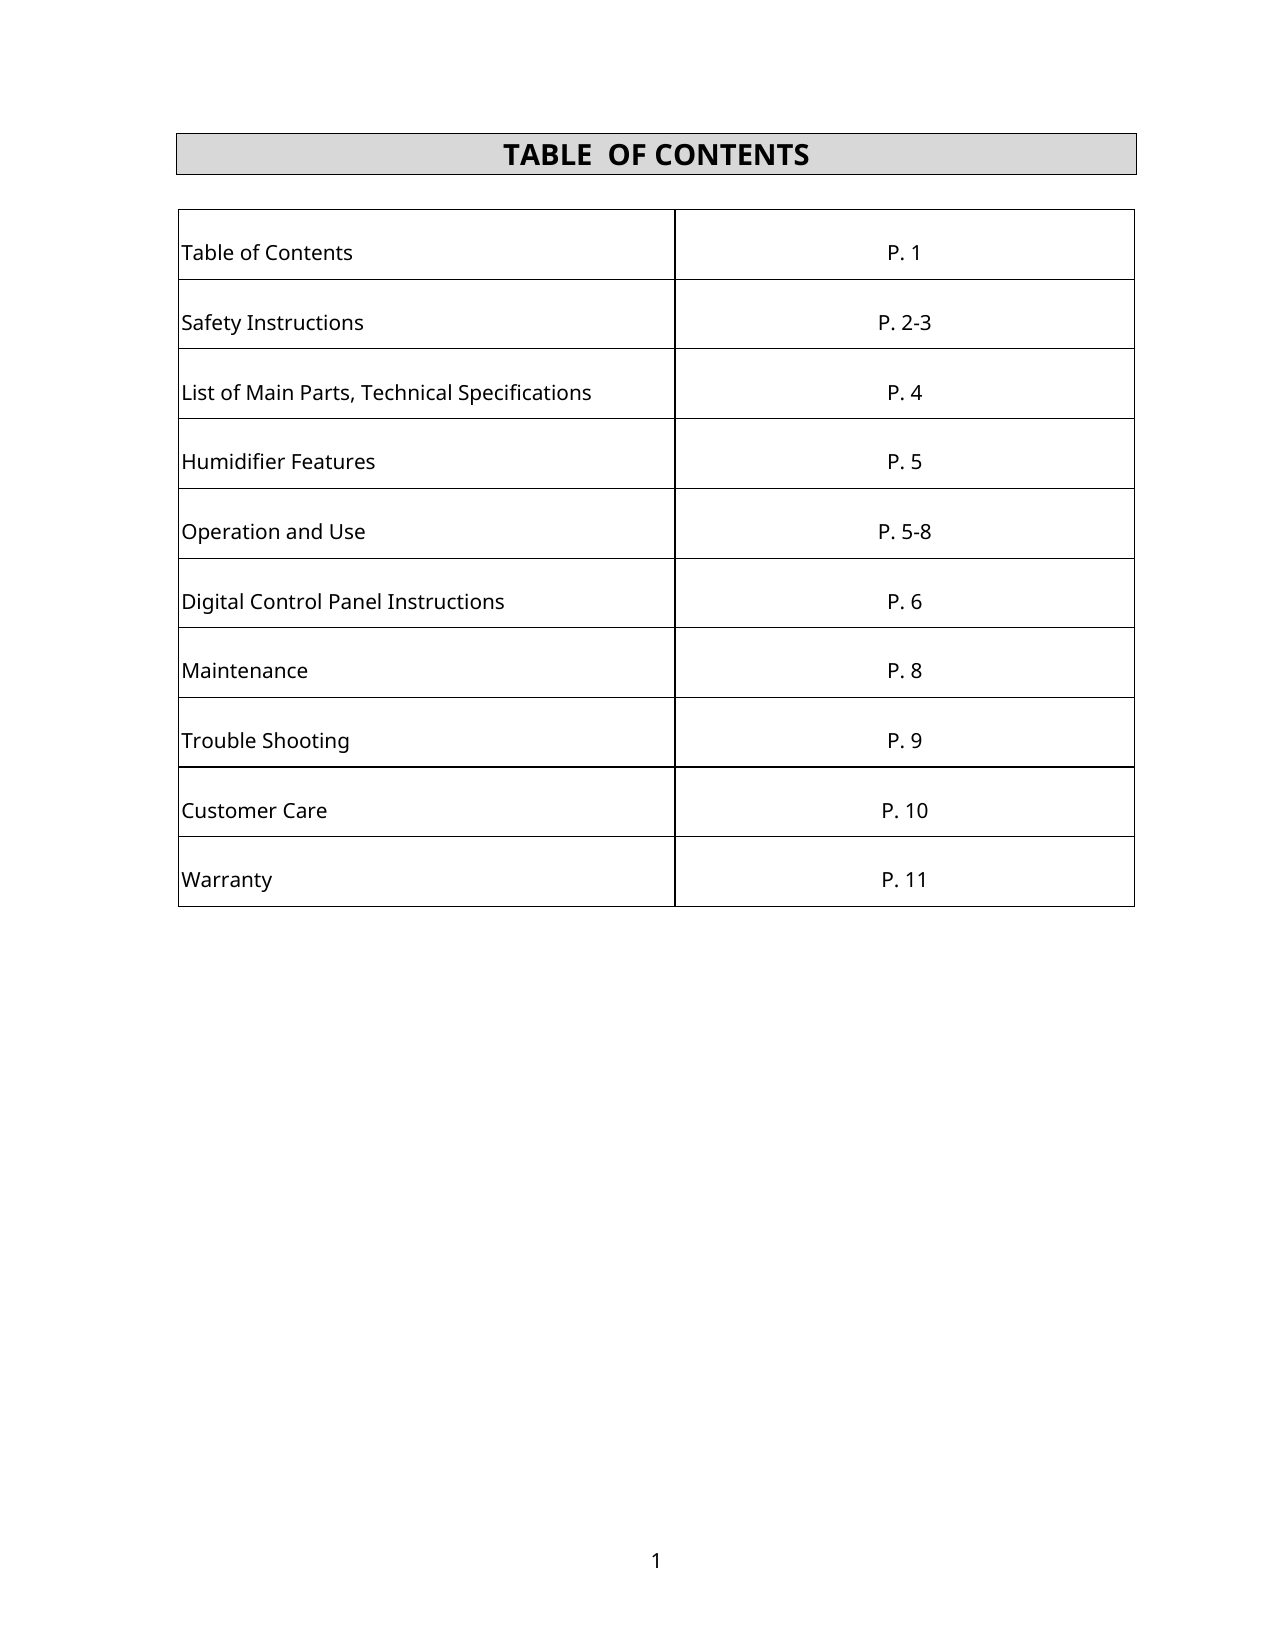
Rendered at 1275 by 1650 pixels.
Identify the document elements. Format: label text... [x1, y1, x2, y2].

table_cell Safety Instructions [179, 280, 674, 348]
table_cell P. 10 [676, 768, 1134, 836]
table_header TABLE OF CONTENTS [177, 134, 1136, 174]
table_cell P. 2-3 [676, 280, 1134, 348]
table_header Table of Contents [179, 210, 674, 279]
table_cell P. 11 [676, 837, 1134, 906]
table_cell Digital Control Panel Instructions [179, 559, 674, 627]
table_cell P. 5 [676, 419, 1134, 488]
table_cell P. 9 [676, 698, 1134, 766]
table_cell P. 5-8 [676, 489, 1134, 557]
table_cell P. 6 [676, 559, 1134, 627]
table_cell List of Main Parts, Technical Specifications [179, 349, 674, 418]
table_header P. 1 [676, 210, 1134, 279]
table_cell Warranty [179, 837, 674, 906]
table_cell Operation and Use [179, 489, 674, 557]
table_cell Humidifier Features [179, 419, 674, 488]
table_cell Customer Care [179, 768, 674, 836]
table_cell Maintenance [179, 628, 674, 697]
table_cell P. 8 [676, 628, 1134, 697]
table_cell P. 4 [676, 349, 1134, 418]
table_cell Trouble Shooting [179, 698, 674, 766]
